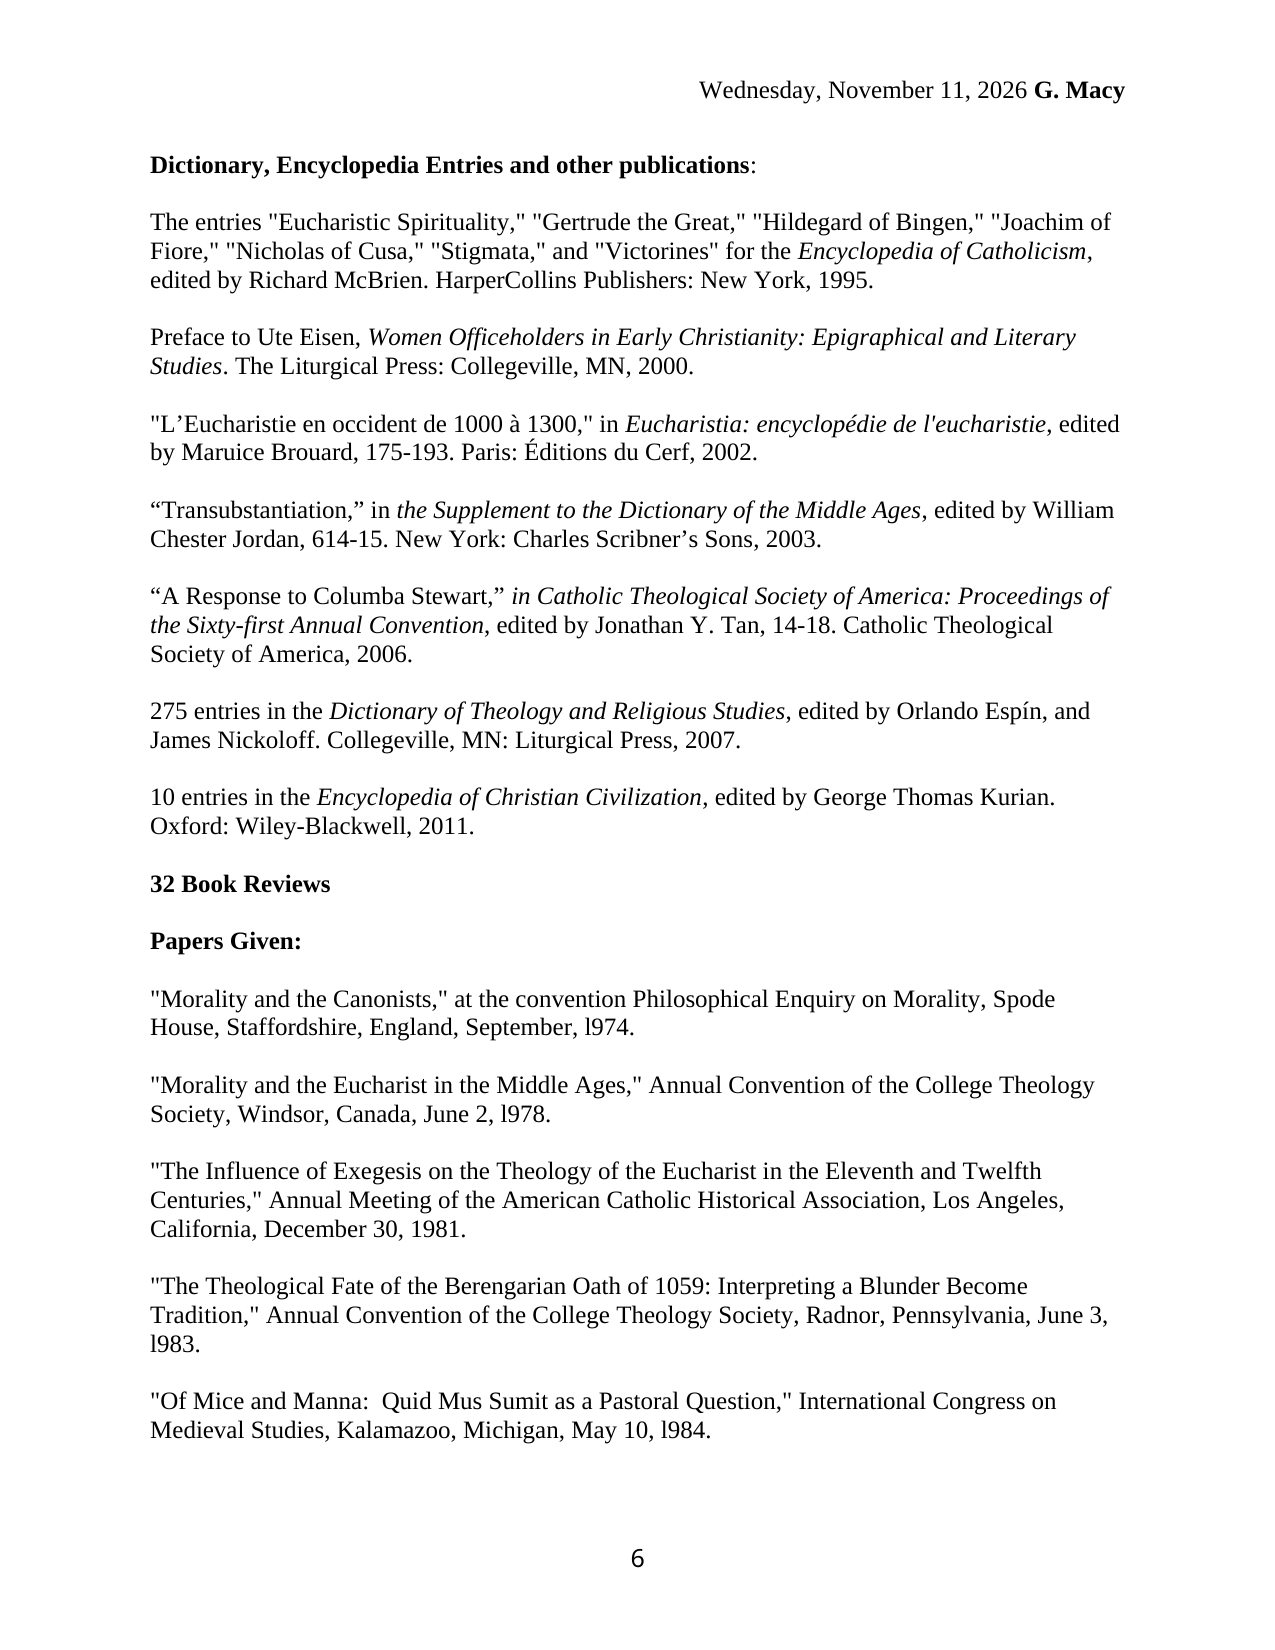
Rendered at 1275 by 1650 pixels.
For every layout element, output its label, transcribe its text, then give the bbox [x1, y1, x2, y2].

text 275 entries in the Dictionary of Theology and Religious Studies, edited by Orlando Espín, and James Nickoloff. Collegeville, MN: Liturgical Press, 2007. [150, 696, 1125, 754]
text "The Theological Fate of the Berengarian Oath of 1059: Interpreting a Blunder Become Tradition," Annual Convention of the College Theology Society, Radnor, Pennsylvania, June 3, l983. [150, 1271, 1125, 1357]
text 10 entries in the Encyclopedia of Christian Civilization, edited by George Thomas Kurian. Oxford: Wiley-Blackwell, 2011. [150, 782, 1125, 840]
text "L’Eucharistie en occident de 1000 à 1300," in Eucharistia: encyclopédie de l'eucharistie, edited by Maruice Brouard, 175-193. Paris: Éditions du Cerf, 2002. [150, 409, 1125, 466]
text “Transubstantiation,” in the Supplement to the Dictionary of the Middle Ages, edited by William Chester Jordan, 614-15. New York: Charles Scribner’s Sons, 2003. [150, 495, 1125, 552]
text "The Influence of Exegesis on the Theology of the Eucharist in the Eleventh and Twelfth Centuries," Annual Meeting of the American Catholic Historical Association, Los Angeles, California, December 30, 1981. [150, 1156, 1125, 1242]
text Preface to Ute Eisen, Women Officeholders in Early Christianity: Epigraphical and Literary Studies. The Liturgical Press: Collegeville, MN, 2000. [150, 322, 1125, 380]
text Papers Given: [150, 926, 1125, 955]
text The entries "Eucharistic Spirituality," "Gertrude the Great," "Hildegard of Bingen," "Joachim of Fiore," "Nicholas of Cusa," "Stigmata," and "Victorines" for the Encyclopedia of Catholicism, edited by Richard McBrien. HarperCollins Publishers: New York, 1995. [150, 207, 1125, 294]
text Dictionary, Encyclopedia Entries and other publications: [150, 150, 1125, 179]
text "Morality and the Canonists," at the convention Philosophical Enquiry on Morality, Spode House, Staffordshire, England, September, l974. [150, 984, 1125, 1041]
text "Of Mice and Manna: Quid Mus Sumit as a Pastoral Question," International Congress on Medieval Studies, Kalamazoo, Michigan, May 10, l984. [150, 1386, 1125, 1444]
text “A Response to Columba Stewart,” in Catholic Theological Society of America: Proceedings of the Sixty-first Annual Convention, edited by Jonathan Y. Tan, 14-18. Catholic Theological Society of America, 2006. [150, 581, 1125, 667]
text 32 Book Reviews [150, 869, 1125, 897]
text "Morality and the Eucharist in the Middle Ages," Annual Convention of the College Theology Society, Windsor, Canada, June 2, l978. [150, 1070, 1125, 1127]
